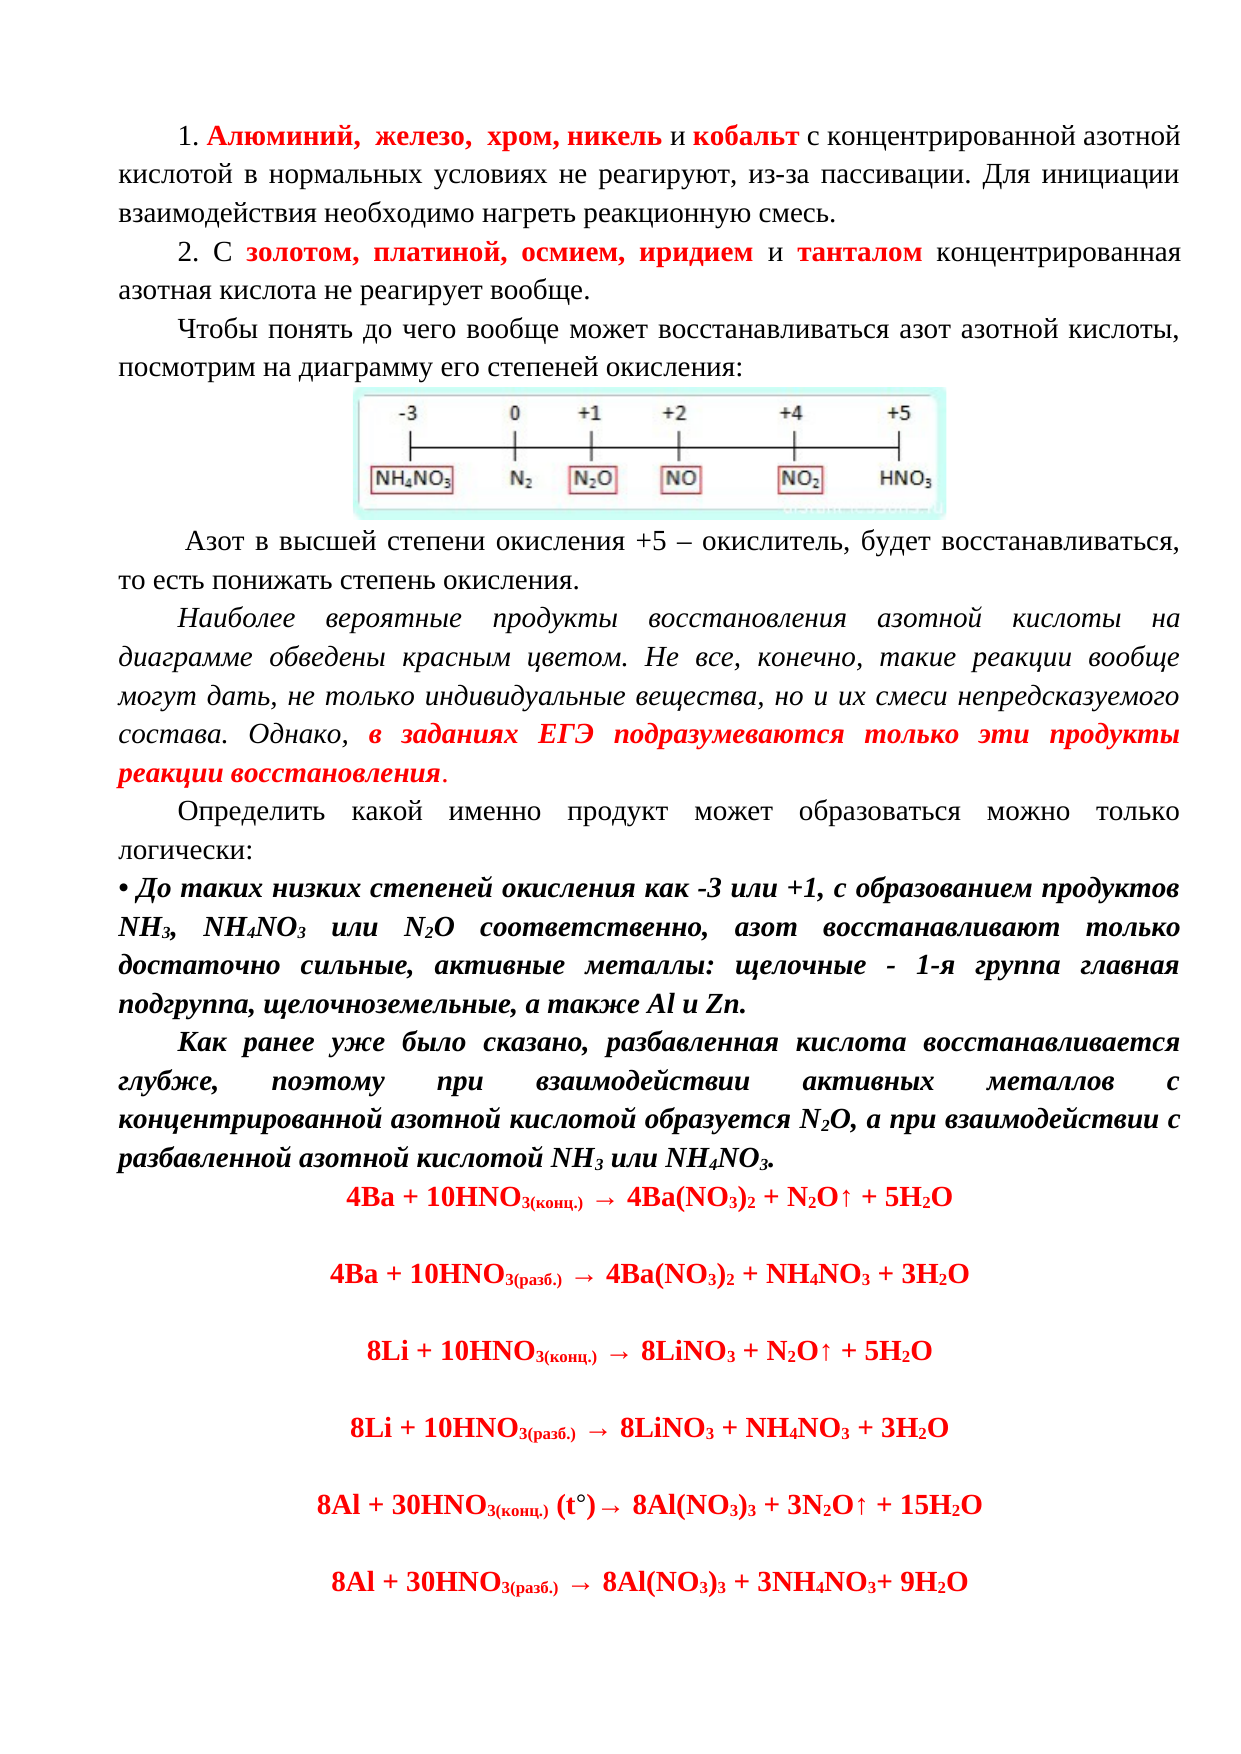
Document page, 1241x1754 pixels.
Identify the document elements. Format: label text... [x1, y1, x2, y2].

text 8Al + 30HNO3(конц.) (t)→ 8Al(NO3)3 + 3N2O↑ + 15H2O [118, 1487, 1181, 1521]
text 8Li + 10HNO3(разб.) → 8LiNO3 + NH4NO3 + 3H2O [118, 1410, 1181, 1443]
picture [352, 387, 947, 520]
text Азот в высшей степени окисления +5 – окислитель, будет восстанавливаться, то есть понижать степень окисления. [118, 523, 1181, 596]
text • До таких низких степеней окисления как -3 или +1, с образованием продуктов NH3, NH4NO3 или N2O соответственно, азот восстанавливают только достаточно сильные, активные металлы: щелочные - 1-я группа главная подгруппа, щелочноземельные, а также Al и Zn. [118, 870, 1181, 1019]
text 8Li + 10HNO3(конц.) → 8LiNO3 + N2O↑ + 5H2O [118, 1333, 1181, 1366]
text 1. Алюминий, железо, хром, никель и кобальт с концентрированной азотной кислотой в нормальных условиях не реагируют, из-за пассивации. Для инициации взаимодействия необходимо нагреть реакционную смесь. [118, 118, 1181, 229]
text Определить какой именно продукт может образоваться можно только логически: [118, 793, 1181, 865]
text 4Ba + 10HNO3(конц.) → 4Ba(NO3)2 + N2O↑ + 5H2O [118, 1179, 1181, 1212]
text 2. С золотом, платиной, осмием, иридием и танталом концентрированная азотная кислота не реагирует вообще. [118, 234, 1181, 306]
text Как ранее уже было сказано, разбавленная кислота восстанавливается глубже, поэтому при взаимодействии активных металлов с концентрированной азотной кислотой образуется N2O, а при взаимодействии с разбавленной азотной кислотой NH3 или NH4NO3. [118, 1024, 1181, 1174]
text Наиболее вероятные продукты восстановления азотной кислоты на диаграмме обведены красным цветом. Не все, конечно, такие реакции вообще могут дать, не только индивидуальные вещества, но и их смеси непредсказуемого состава. Однако, в заданиях ЕГЭ подразумеваются только эти продукты реакции восстановления. [118, 601, 1181, 788]
text 8Al + 30HNO3(разб.) → 8Al(NO3)3 + 3NH4NO3+ 9H2O [118, 1564, 1181, 1598]
text 4Ba + 10HNO3(разб.) → 4Ba(NO3)2 + NH4NO3 + 3H2O [118, 1256, 1181, 1289]
text Чтобы понять до чего вообще может восстанавливаться азот азотной кислоты, посмотрим на диаграмму его степеней окисления: [118, 311, 1181, 383]
